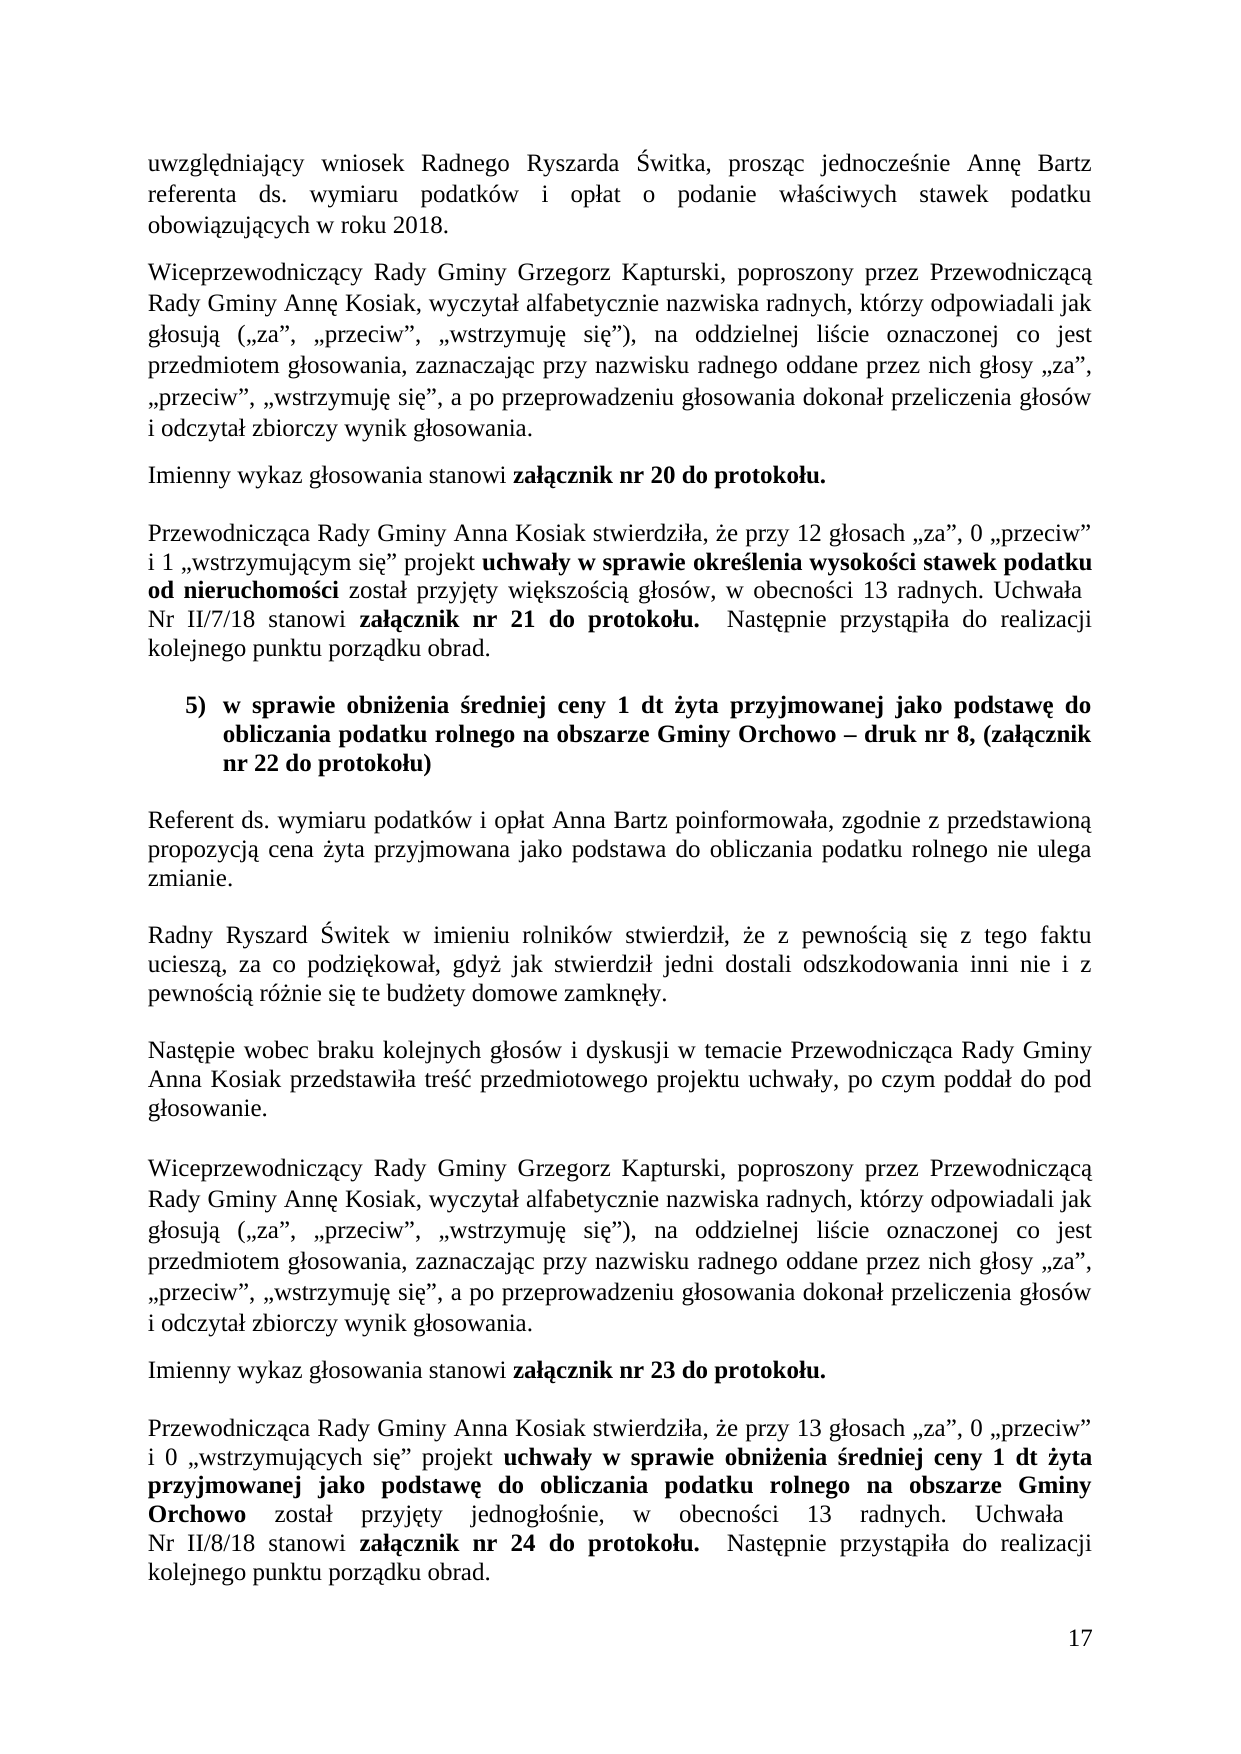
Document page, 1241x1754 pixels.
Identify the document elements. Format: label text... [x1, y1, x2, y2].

text Przewodnicząca Rady Gminy Anna Kosiak stwierdziła, że przy 13 głosach „za”, 0 „przeciw” i 0 „wstrzymujących się” projekt uchwały w sprawie obniżenia średniej ceny 1 dt żyta przyjmowanej jako podstawę do obliczania podatku rolnego na obszarze Gminy Orchowo został przyjęty jednogłośnie, w obecności 13 radnych. Uchwała Nr II/8/18 stanowi załącznik nr 24 do protokołu. Następnie przystąpiła do realizacji kolejnego punktu porządku obrad. [148, 1413, 1093, 1586]
list Wiceprzewodniczący Rady Gminy Grzegorz Kapturski, poproszony przez Przewodniczącą Rady Gminy Annę Kosiak, wyczytał alfabetycznie nazwiska radnych, którzy odpowiadali jak głosują („za”, „przeciw”, „wstrzymuję się”), na oddzielnej liście oznaczonej co jest przedmiotem głosowania, zaznaczając przy nazwisku radnego oddane przez nich głosy „za”, „przeciw”, „wstrzymuję się”, a po przeprowadzeniu głosowania dokonał przeliczenia głosów i odczytał zbiorczy wynik głosowania. [148, 1153, 1093, 1337]
text Następie wobec braku kolejnych głosów i dyskusji w temacie Przewodnicząca Rady Gminy Anna Kosiak przedstawiła treść przedmiotowego projektu uchwały, po czym poddał do pod głosowanie. [148, 1035, 1093, 1122]
text Imienny wykaz głosowania stanowi załącznik nr 20 do protokołu. [148, 460, 1093, 489]
list Wiceprzewodniczący Rady Gminy Grzegorz Kapturski, poproszony przez Przewodniczącą Rady Gminy Annę Kosiak, wyczytał alfabetycznie nazwiska radnych, którzy odpowiadali jak głosują („za”, „przeciw”, „wstrzymuję się”), na oddzielnej liście oznaczonej co jest przedmiotem głosowania, zaznaczając przy nazwisku radnego oddane przez nich głosy „za”, „przeciw”, „wstrzymuję się”, a po przeprowadzeniu głosowania dokonał przeliczenia głosów i odczytał zbiorczy wynik głosowania. [148, 257, 1093, 441]
text Radny Ryszard Świtek w imieniu rolników stwierdził, że z pewnością się z tego faktu ucieszą, za co podziękował, gdyż jak stwierdził jedni dostali odszkodowania inni nie i z pewnością różnie się te budżety domowe zamknęły. [148, 920, 1093, 1007]
text Imienny wykaz głosowania stanowi załącznik nr 23 do protokołu. [148, 1356, 1093, 1384]
text Przewodnicząca Rady Gminy Anna Kosiak stwierdziła, że przy 12 głosach „za”, 0 „przeciw” i 1 „wstrzymującym się” projekt uchwały w sprawie określenia wysokości stawek podatku od nieruchomości został przyjęty większością głosów, w obecności 13 radnych. Uchwała Nr II/7/18 stanowi załącznik nr 21 do protokołu. Następnie przystąpiła do realizacji kolejnego punktu porządku obrad. [148, 518, 1093, 662]
list w sprawie obniżenia średniej ceny 1 dt żyta przyjmowanej jako podstawę do obliczania podatku rolnego na obszarze Gminy Orchowo – druk nr 8, (załącznik nr 22 do protokołu) [185, 690, 1093, 777]
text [148, 148, 1093, 238]
text Referent ds. wymiaru podatków i opłat Anna Bartz poinformowała, zgodnie z przedstawioną propozycją cena żyta przyjmowana jako podstawa do obliczania podatku rolnego nie ulega zmianie. [148, 805, 1093, 892]
